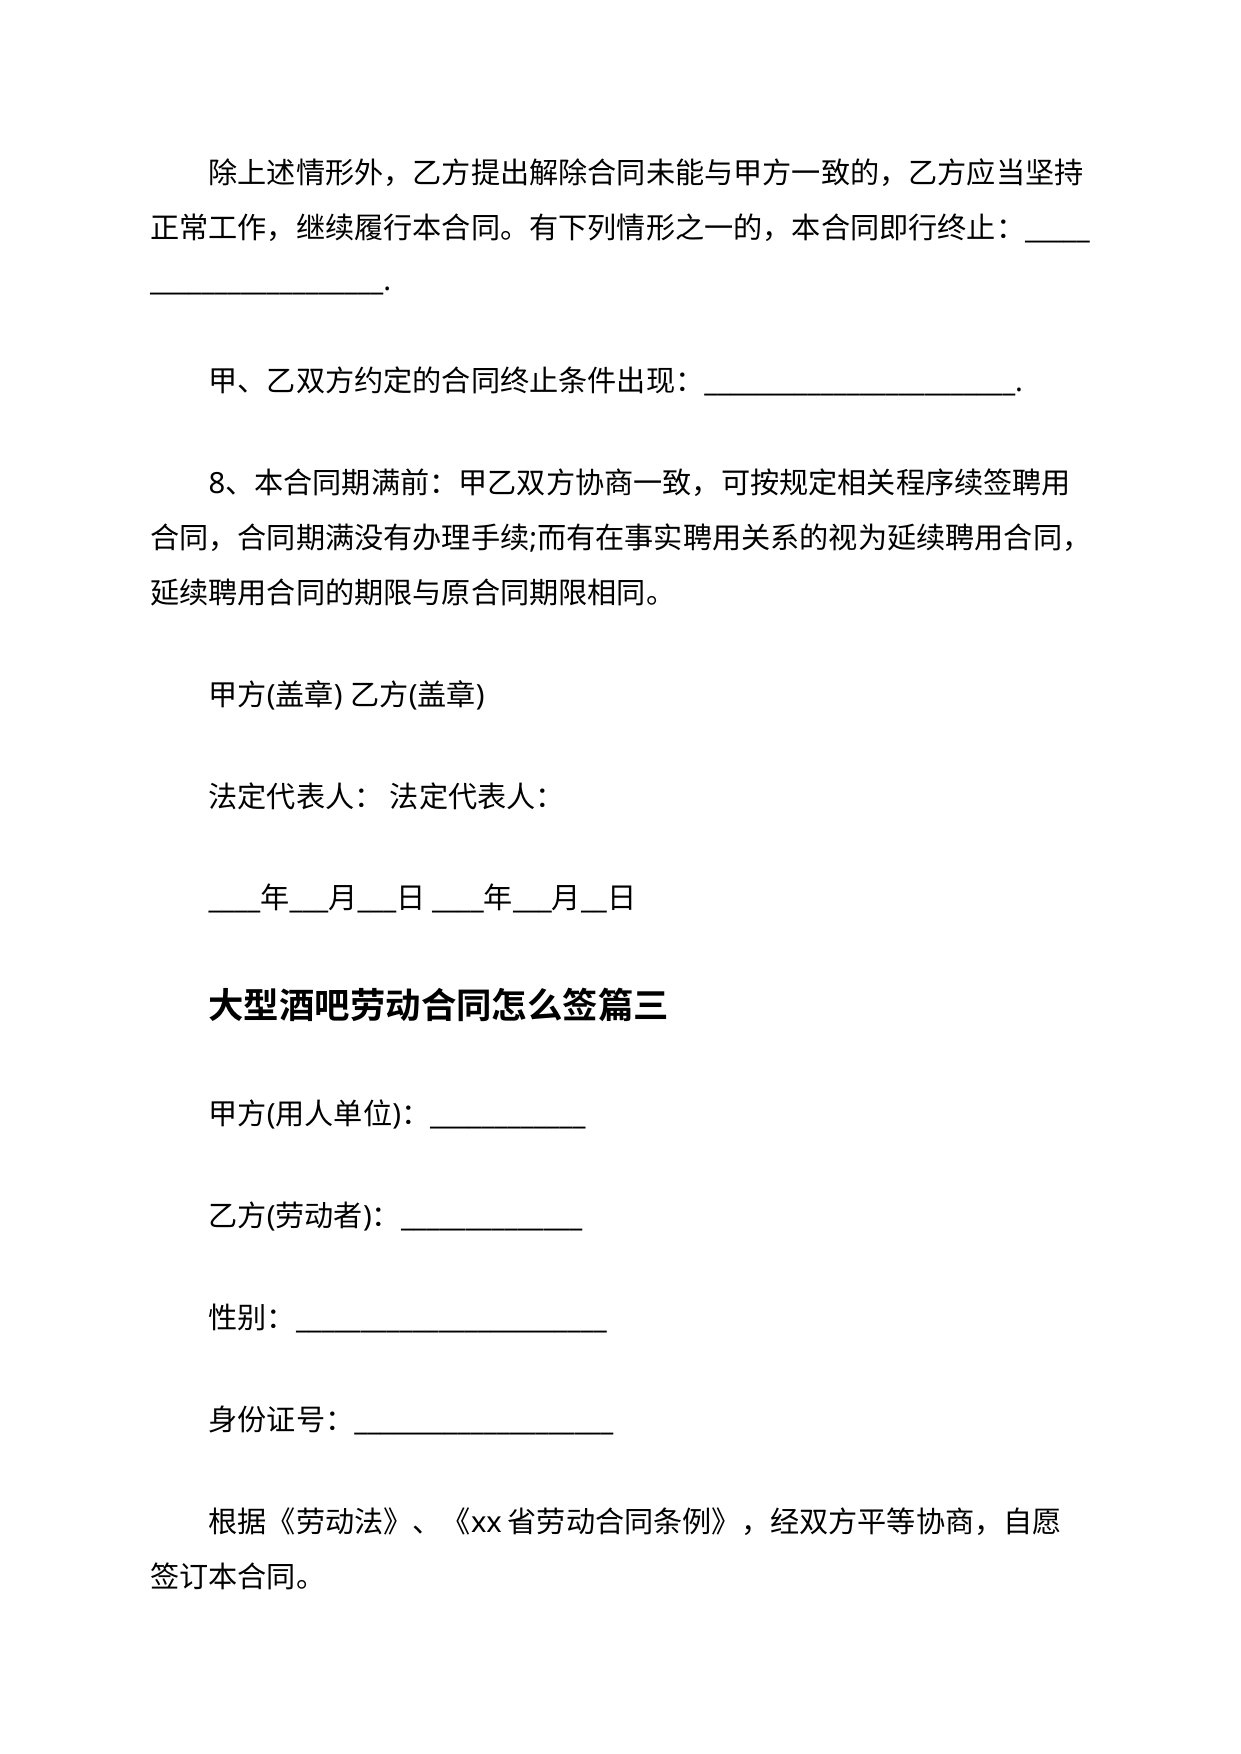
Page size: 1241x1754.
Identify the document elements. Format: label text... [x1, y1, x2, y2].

text 除上述情形外，乙方提出解除合同未能与甲方一致的，乙方应当坚持正常工作，继续履行本合同。有下列情形之一的，本合同即行终止：_______________________. [150, 150, 1090, 299]
text 大型酒吧劳动合同怎么签篇三 [150, 977, 1090, 1028]
text 法定代表人： 法定代表人： [150, 773, 1090, 816]
text 乙方(劳动者)：______________ [150, 1192, 1090, 1235]
text 身份证号：____________________ [150, 1396, 1090, 1439]
text 根据《劳动法》、《xx省劳动合同条例》，经双方平等协商，自愿签订本合同。 [150, 1498, 1090, 1596]
text 8、本合同期满前：甲乙双方协商一致，可按规定相关程序续签聘用合同，合同期满没有办理手续;而有在事实聘用关系的视为延续聘用合同，延续聘用合同的期限与原合同期限相同。 [150, 459, 1090, 612]
text 性别：________________________ [150, 1294, 1090, 1337]
text 甲方(用人单位)：____________ [150, 1091, 1090, 1133]
text 甲方(盖章) 乙方(盖章) [150, 671, 1090, 714]
text ____年___月___日 ____年___月__日 [150, 875, 1090, 917]
text 甲、乙双方约定的合同终止条件出现：________________________. [150, 358, 1090, 400]
